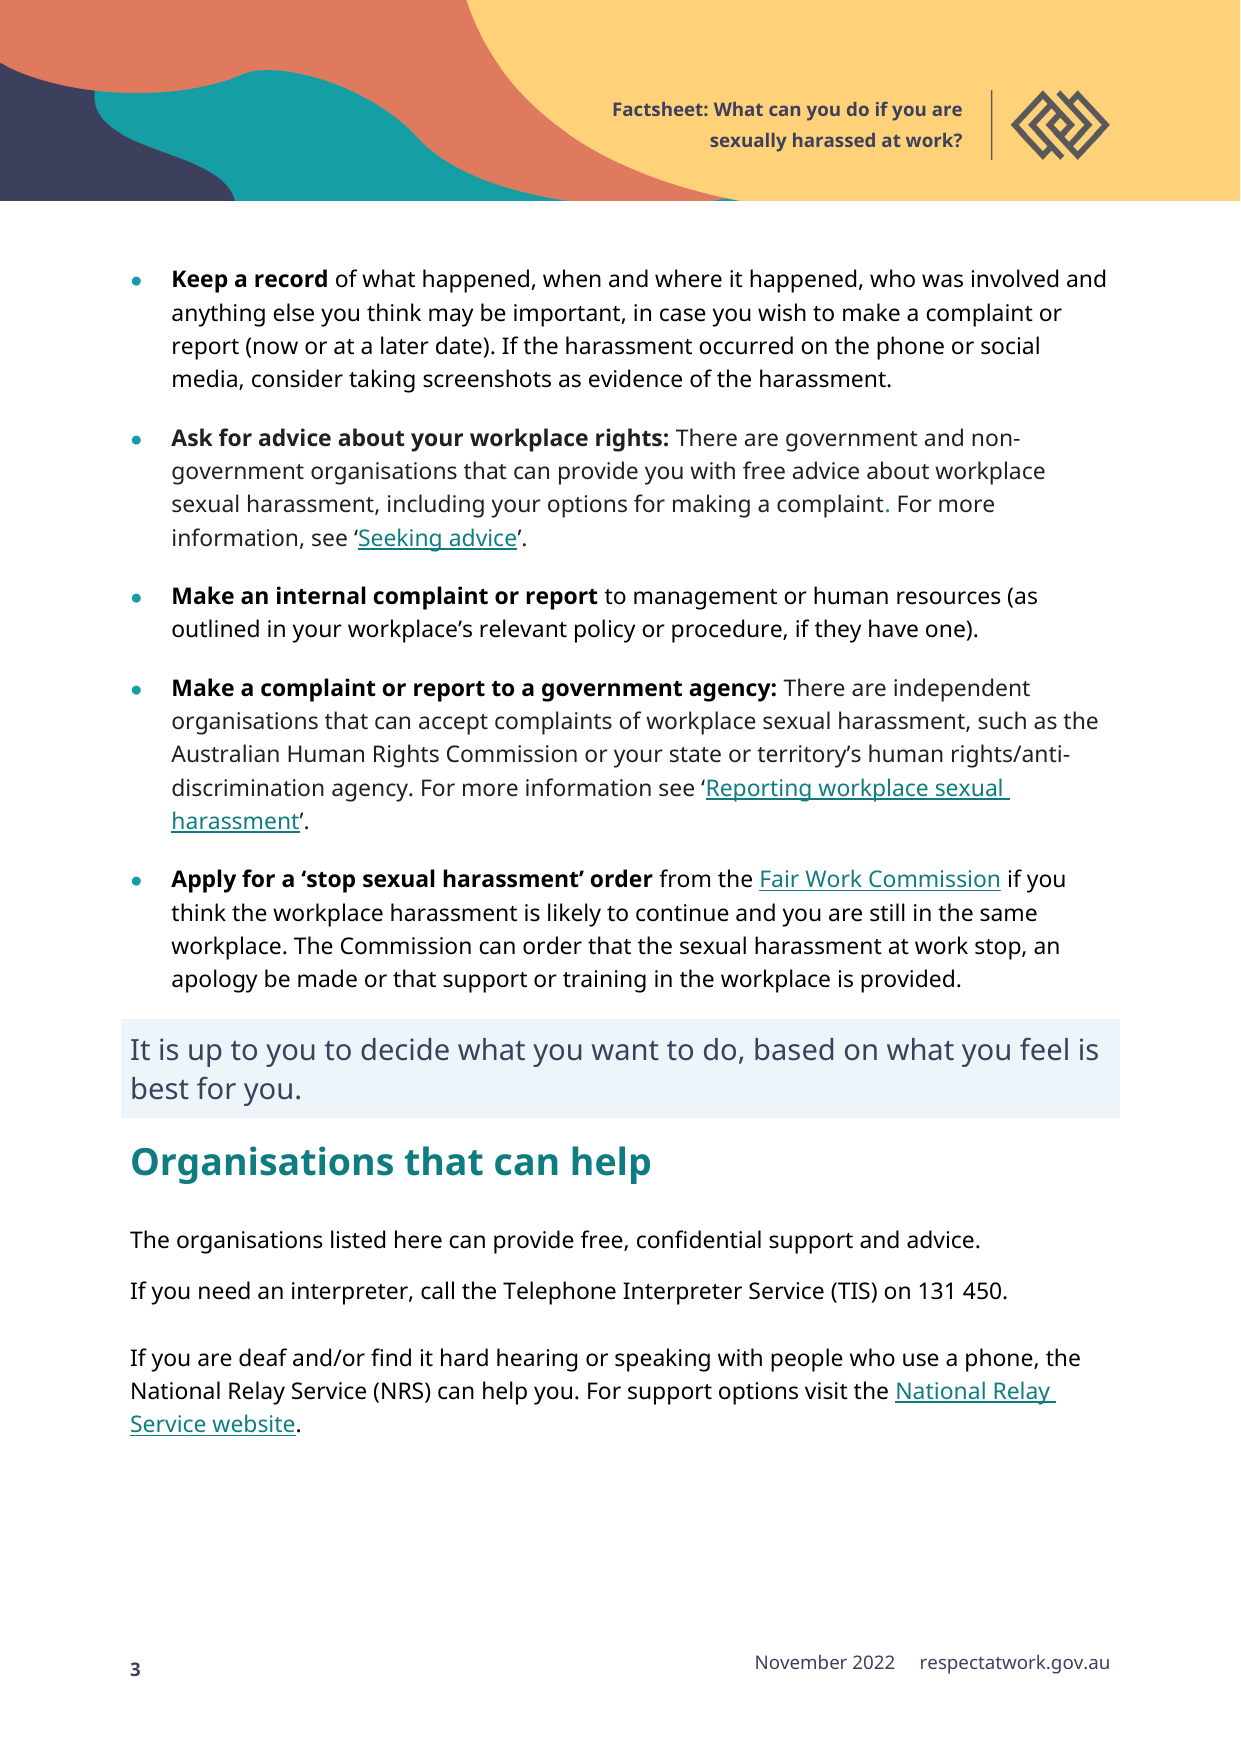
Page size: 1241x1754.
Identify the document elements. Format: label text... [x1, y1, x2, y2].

text It is up to you to decide what you want to do, based on what you feel is best for you. [122, 1021, 1119, 1117]
list If you are deaf and/or find it hard hearing or speaking with people who use a phone, the National Relay Service (NRS) can help you. For support options visit the National Relay Service website. [130, 1339, 1110, 1439]
list Apply for a ‘stop sexual harassment’ order from the Fair Work Commission if you think the workplace harassment is likely to continue and you are still in the same workplace. The Commission can order that the sexual harassment at work stop, an apology be made or that support or training in the workplace is provided. [130, 861, 1110, 994]
list If you need an interpreter, call the Telephone Interpreter Service (TIS) on 131 450. [130, 1273, 1110, 1306]
list Keep a record of what happened, when and where it happened, who was involved and anything else you think may be important, in case you wish to make a complaint or report (now or at a later date). If the harassment occurred on the phone or social media, consider taking screenshots as evidence of the harassment. [130, 261, 1110, 394]
list Ask for advice about your workplace rights: There are government and non-government organisations that can provide you with free advice about workplace sexual harassment, including your options for making a complaint. For more information, see ‘Seeking advice’. [130, 419, 1110, 553]
list Make a complaint or report to a government agency: There are independent organisations that can accept complaints of workplace sexual harassment, such as the Australian Human Rights Commission or your state or territory’s human rights/anti-discrimination agency. For more information see ‘Reporting workplace sexual harassment’. [130, 669, 1110, 836]
subtitle Organisations that can help [130, 1135, 1110, 1186]
text The organisations listed here can provide free, confidential support and advice. [130, 1222, 1110, 1255]
picture [0, 0, 1241, 201]
list Make an internal complaint or report to management or human resources (as outlined in your workplace’s relevant policy or procedure, if they have one). [130, 578, 1110, 644]
